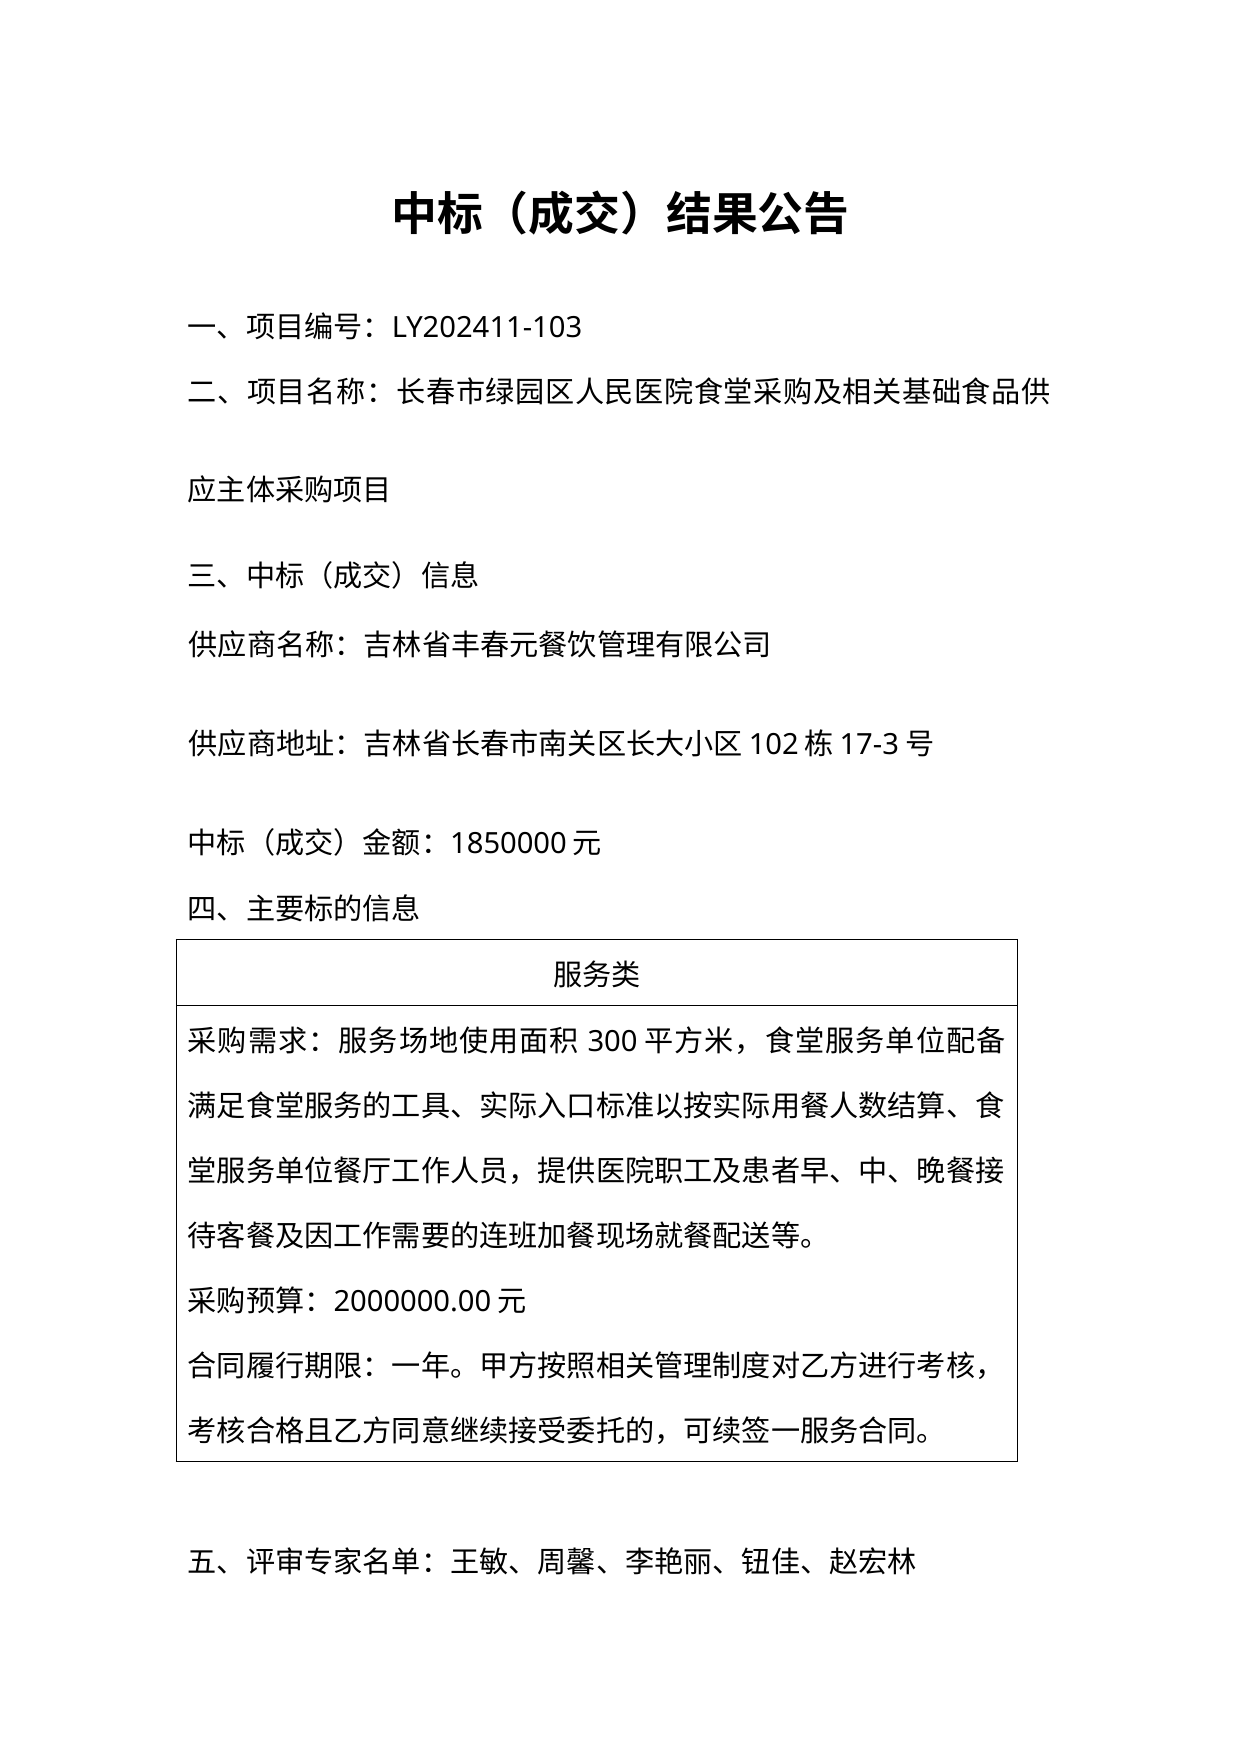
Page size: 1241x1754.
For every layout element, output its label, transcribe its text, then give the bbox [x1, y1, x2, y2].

table_header 服务类 [177, 940, 1017, 1005]
table_cell 采购需求：服务场地使用面积300平方米，食堂服务单位配备满足食堂服务的工具、实际入口标准以按实际用餐人数结算、食堂服务单位餐厅工作人员，提供医院职工及患者早、中、晚餐接待客餐及因工作需要的连班加餐现场就餐配送等。 采购预算：2000000.00元 合同履行期限：一年。甲方按照相关管理制度对乙方进行考核，考核合格且乙方同意继续接受委托的，可续签一服务合同。 [177, 1006, 1017, 1461]
subtitle 供应商地址：吉林省长春市南关区长大小区102栋17-3号 [188, 709, 1053, 774]
subtitle 供应商名称：吉林省丰春元餐饮管理有限公司 [188, 610, 1053, 675]
text 中标（成交）金额：1850000元 [187, 809, 1053, 874]
text 一、项目编号：LY202411-103 [187, 293, 1053, 358]
text 三、中标（成交）信息 [187, 541, 1053, 606]
text 四、主要标的信息 [187, 874, 1053, 939]
text 二、项目名称：长春市绿园区人民医院食堂采购及相关基础食品供应主体采购项目 [187, 358, 1053, 520]
subtitle 中标（成交）结果公告 [187, 162, 1053, 259]
list 评审专家名单：王敏、周馨、李艳丽、钮佳、赵宏林 [187, 1527, 1053, 1592]
